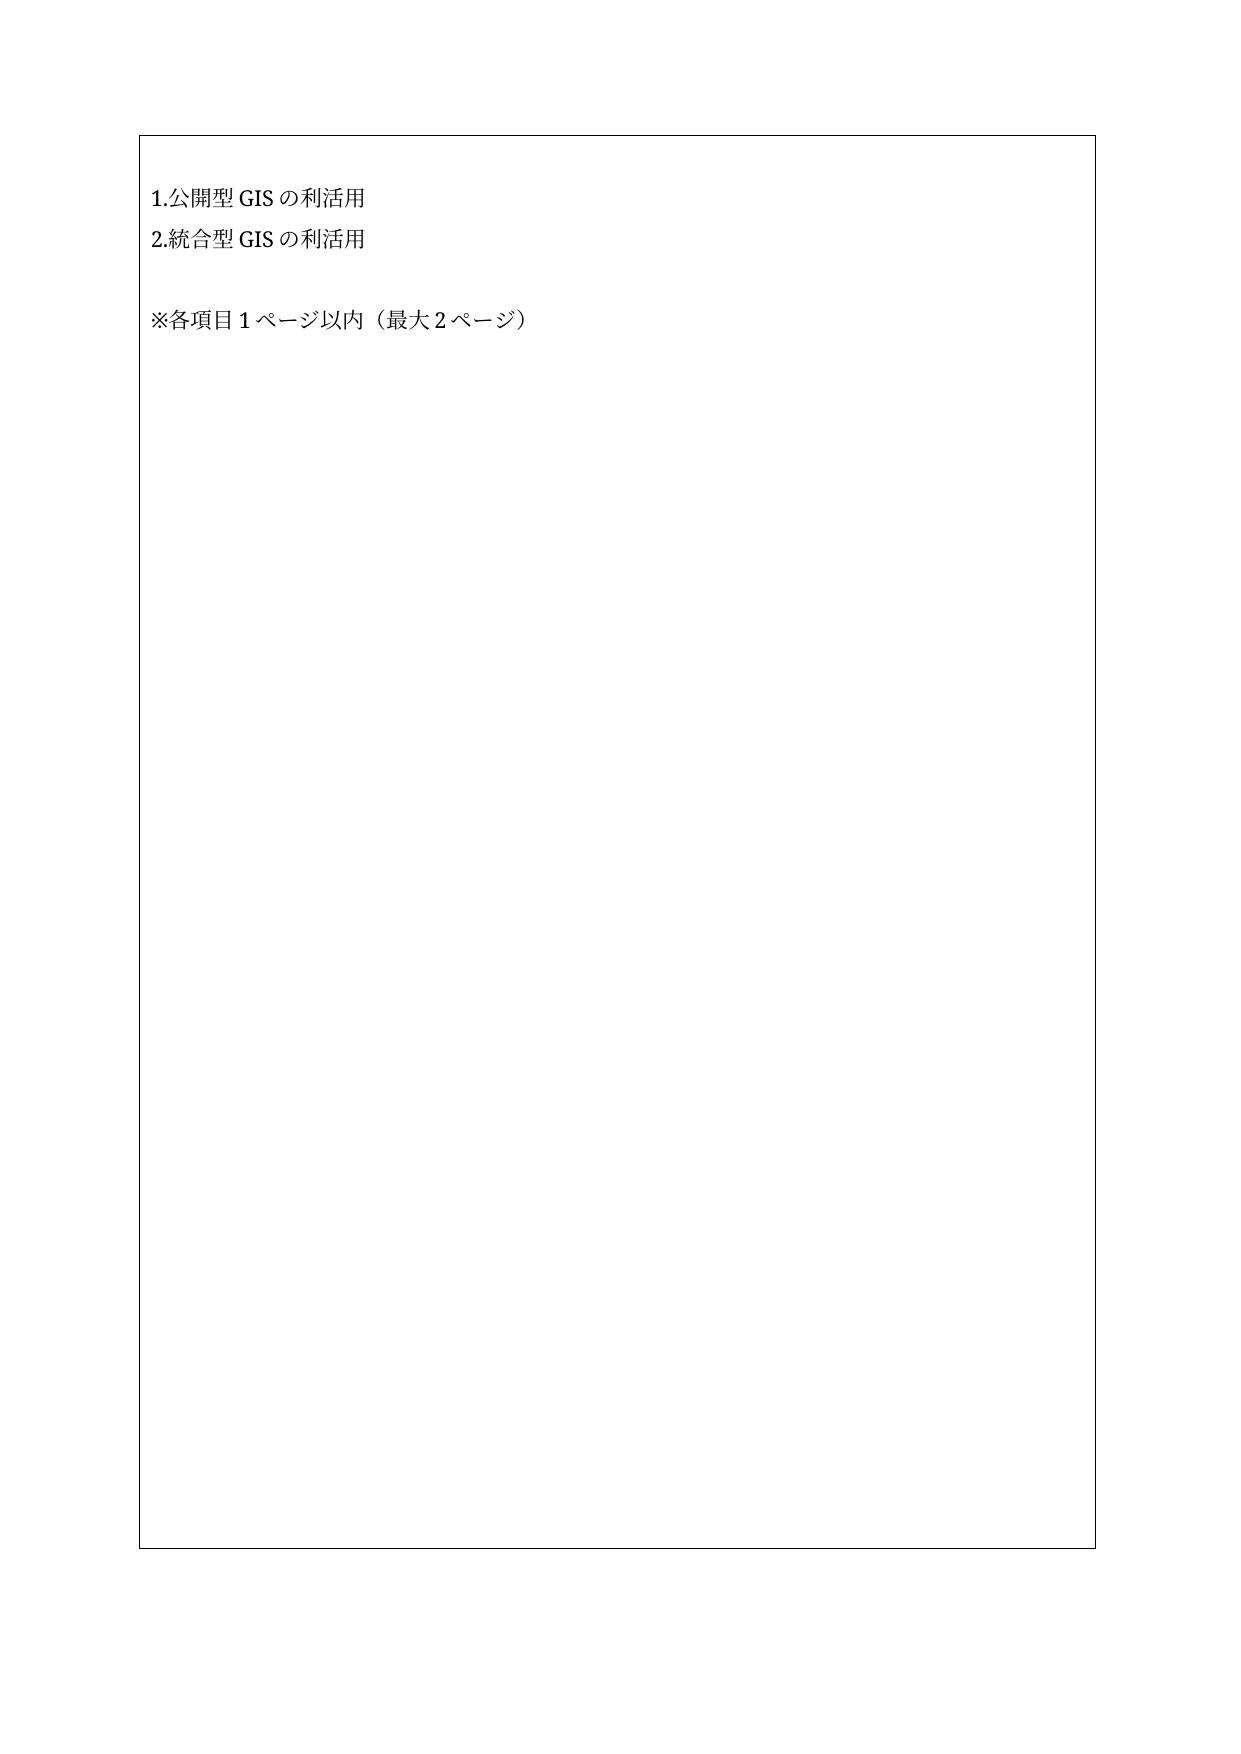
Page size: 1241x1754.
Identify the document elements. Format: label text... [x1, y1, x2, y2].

table_cell 1.公開型GISの利活用 2.統合型GISの利活用 ※各項目1ページ以内（最大2ページ） [140, 136, 1095, 1547]
